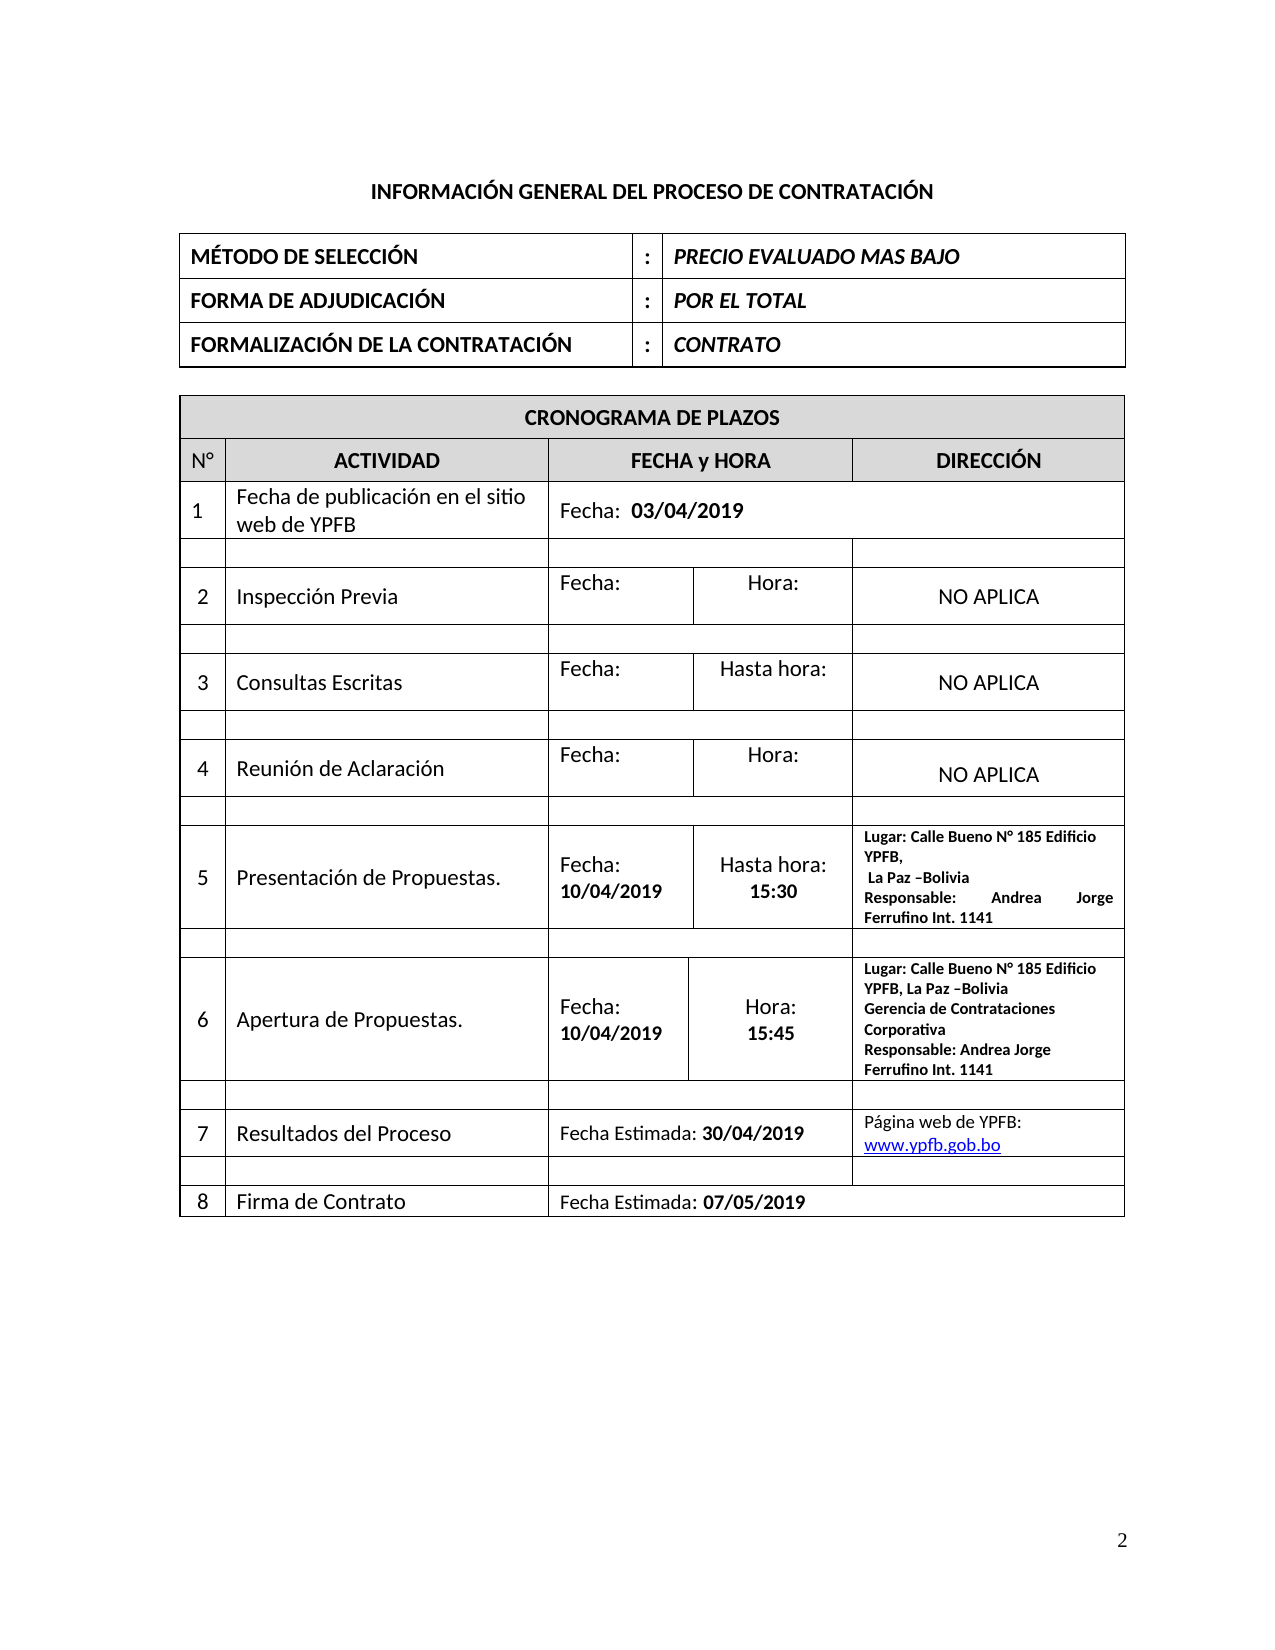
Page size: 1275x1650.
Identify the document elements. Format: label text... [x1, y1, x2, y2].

table_cell [853, 929, 1124, 957]
table_cell Hora: [694, 740, 852, 796]
table_cell Apertura de Propuestas. [226, 958, 548, 1080]
table_cell [853, 1157, 1124, 1185]
table_cell Lugar: Calle Bueno N° 185 Edificio YPFB, La Paz –Bolivia Gerencia de Contrataciones Corporativa Responsable: Andrea Jorge Ferrufino Int. 1141 [853, 958, 1124, 1080]
table_cell Página web de YPFB: www.ypfb.gob.bo [853, 1110, 1124, 1156]
table_header : [633, 234, 662, 278]
table_header CRONOGRAMA DE PLAZOS [181, 396, 1124, 438]
table_cell [181, 1157, 225, 1185]
table_cell Hasta hora: 15:30 [694, 826, 852, 928]
table_cell : [633, 279, 662, 322]
table_cell Consultas Escritas [226, 654, 548, 710]
table_cell 8 [181, 1186, 225, 1216]
table_cell : [633, 323, 662, 366]
table_cell FORMA DE ADJUDICACIÓN [180, 279, 632, 322]
table_cell [549, 1157, 852, 1185]
table_cell Fecha: [549, 740, 693, 796]
table_cell [853, 797, 1124, 825]
table_cell FECHA y HORA [549, 439, 852, 481]
table_cell Fecha: 10/04/2019 [549, 958, 688, 1080]
table_cell [181, 711, 225, 739]
table_cell [226, 929, 548, 957]
table_cell [549, 797, 852, 825]
table_cell Hora: [694, 568, 852, 624]
table_cell [181, 625, 225, 653]
table_cell Resultados del Proceso [226, 1110, 548, 1156]
table_cell NO APLICA [853, 568, 1124, 624]
table_cell [226, 539, 548, 567]
table_cell Fecha: [549, 568, 693, 624]
table_cell [181, 929, 225, 957]
table_cell 6 [181, 958, 225, 1080]
table_cell [549, 625, 852, 653]
table_cell [549, 539, 852, 567]
table_header MÉTODO DE SELECCIÓN [180, 234, 632, 278]
table_cell 4 [181, 740, 225, 796]
table_cell Fecha: [549, 654, 693, 710]
table_cell ACTIVIDAD [226, 439, 548, 481]
table_cell POR EL TOTAL [663, 279, 1125, 322]
table_cell Reunión de Aclaración [226, 740, 548, 796]
table_cell Hasta hora: [694, 654, 852, 710]
table_cell [226, 1157, 548, 1185]
table_cell [549, 1081, 852, 1109]
table_cell Presentación de Propuestas. [226, 826, 548, 928]
table_cell 3 [181, 654, 225, 710]
table_cell [226, 797, 548, 825]
table_cell Fecha Estimada: 30/04/2019 [549, 1110, 852, 1156]
table_cell FORMALIZACIÓN DE LA CONTRATACIÓN [180, 323, 632, 366]
table_cell [549, 711, 852, 739]
table_cell [853, 1081, 1124, 1109]
table_cell [226, 711, 548, 739]
table_cell 5 [181, 826, 225, 928]
table_cell Fecha Estimada: 07/05/2019 [549, 1186, 1124, 1216]
table_cell [181, 797, 225, 825]
table_cell [853, 711, 1124, 739]
table_cell Fecha de publicación en el sitio web de YPFB [226, 482, 548, 538]
table_cell CONTRATO [663, 323, 1125, 366]
table_cell [853, 625, 1124, 653]
table_cell [181, 1081, 225, 1109]
table_cell 1 [181, 482, 225, 538]
table_cell [549, 929, 852, 957]
table_cell 7 [181, 1110, 225, 1156]
table_cell Firma de Contrato [226, 1186, 548, 1216]
text INFORMACIÓN GENERAL DEL PROCESO DE CONTRATACIÓN [177, 177, 1127, 205]
table_cell [226, 1081, 548, 1109]
table_cell 2 [181, 568, 225, 624]
table_cell [226, 625, 548, 653]
table_cell NO APLICA [853, 740, 1124, 796]
table_cell Fecha: 03/04/2019 [549, 482, 1124, 538]
table_cell DIRECCIÓN [853, 439, 1124, 481]
table_cell Inspección Previa [226, 568, 548, 624]
table_cell Fecha: 10/04/2019 [549, 826, 693, 928]
table_cell Lugar: Calle Bueno N° 185 Edificio YPFB, La Paz –Bolivia Responsable: Andrea Jorge Ferrufino Int. 1141 [853, 826, 1124, 928]
table_cell [853, 539, 1124, 567]
table_cell [181, 539, 225, 567]
table_cell Hora: 15:45 [689, 958, 852, 1080]
table_cell NO APLICA [853, 654, 1124, 710]
table_cell N° [181, 439, 225, 481]
table_header PRECIO EVALUADO MAS BAJO [663, 234, 1125, 278]
